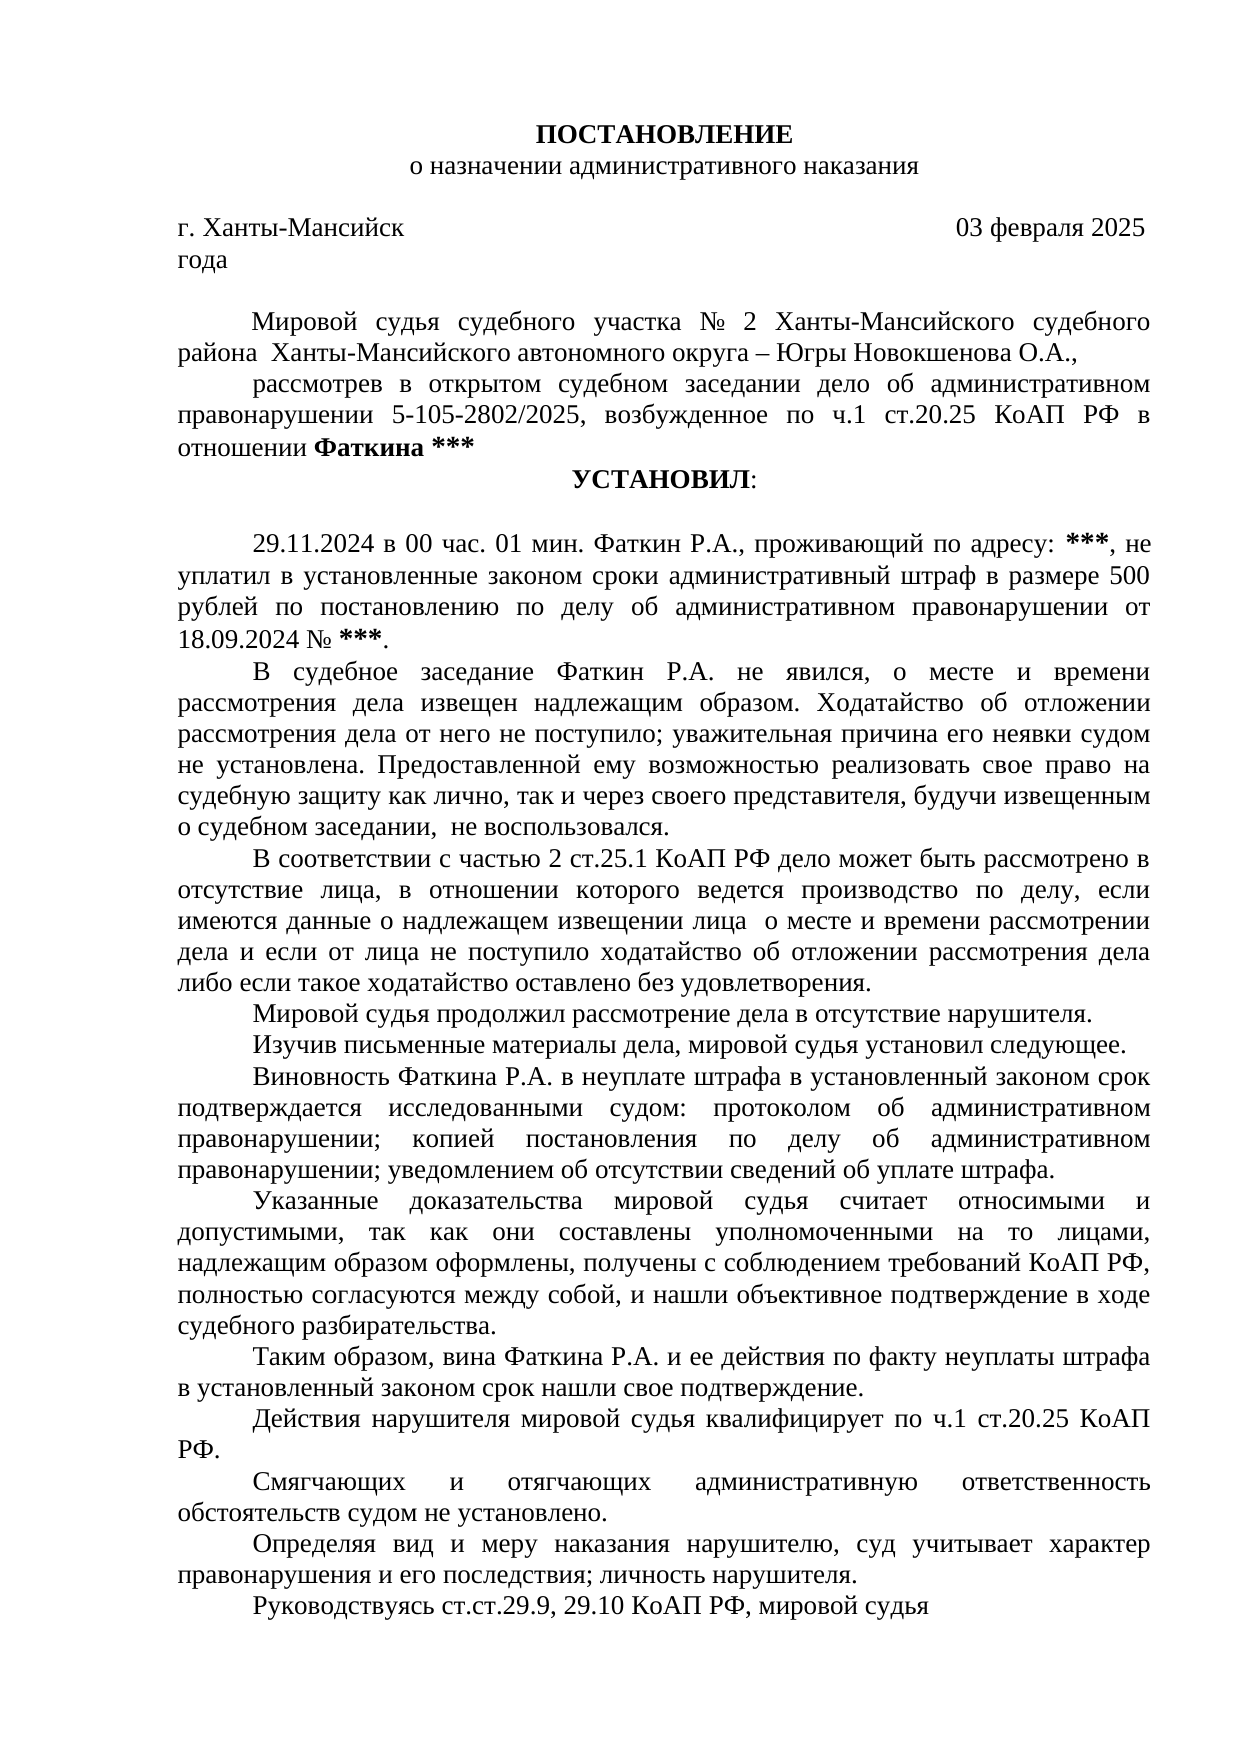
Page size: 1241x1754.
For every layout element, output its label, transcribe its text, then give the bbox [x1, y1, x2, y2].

text В судебное заседание Фаткин Р.А. не явился, о месте и времени рассмотрения дела извещен надлежащим образом. Ходатайство об отложении рассмотрения дела от него не поступило; уважительная причина его неявки судом не установлена. Предоставленной ему возможностью реализовать свое право на судебную защиту как лично, так и через своего представителя, будучи извещенным о судебном заседании, не воспользовался. [177, 655, 1152, 842]
text Мировой судья судебного участка № 2 Ханты-Мансийского судебного района Ханты-Мансийского автономного округа – Югры Новокшенова О.А., [177, 305, 1152, 367]
text Смягчающих и отягчающих административную ответственность обстоятельств судом не установлено. [177, 1464, 1152, 1527]
text о назначении административного наказания [177, 149, 1152, 180]
text Определяя вид и меру наказания нарушителю, суд учитывает характер правонарушения и его последствия; личность нарушителя. [177, 1527, 1152, 1589]
text УСТАНОВИЛ: [177, 463, 1152, 494]
text Руководствуясь ст.ст.29.9, 29.10 КоАП РФ, мировой судья [177, 1589, 1152, 1620]
text Указанные доказательства мировой судья считает относимыми и допустимыми, так как они составлены уполномоченными на то лицами, надлежащим образом оформлены, получены с соблюдением требований КоАП РФ, полностью согласуются между собой, и нашли объективное подтверждение в ходе судебного разбирательства. [177, 1184, 1152, 1340]
title ПОСТАНОВЛЕНИЕ [177, 118, 1152, 149]
text Таким образом, вина Фаткина Р.А. и ее действия по факту неуплаты штрафа в установленный законом срок нашли свое подтверждение. [177, 1340, 1152, 1402]
text Действия нарушителя мировой судья квалифицирует по ч.1 ст.20.25 КоАП РФ. [177, 1402, 1152, 1464]
text г. Ханты-Мансийск 03 февраля 2025 года [177, 212, 1152, 274]
text Изучив письменные материалы дела, мировой судья установил следующее. [177, 1028, 1152, 1060]
text В соответствии с частью 2 ст.25.1 КоАП РФ дело может быть рассмотрено в отсутствие лица, в отношении которого ведется производство по делу, если имеются данные о надлежащем извещении лица о месте и времени рассмотрении дела и если от лица не поступило ходатайство об отложении рассмотрения дела либо если такое ходатайство оставлено без удовлетворения. [177, 842, 1152, 997]
text Мировой судья продолжил рассмотрение дела в отсутствие нарушителя. [177, 997, 1152, 1028]
text 29.11.2024 в 00 час. 01 мин. Фаткин Р.А., проживающий по адресу: ***, не уплатил в установленные законом сроки административный штраф в размере 500 рублей по постановлению по делу об административном правонарушении от 18.09.2024 № ***. [177, 525, 1152, 655]
text Виновность Фаткина Р.А. в неуплате штрафа в установленный законом срок подтверждается исследованными судом: протоколом об административном правонарушении; копией постановления по делу об административном правонарушении; уведомлением об отсутствии сведений об уплате штрафа. [177, 1060, 1152, 1184]
text рассмотрев в открытом судебном заседании дело об административном правонарушении 5-105-2802/2025, возбужденное по ч.1 ст.20.25 КоАП РФ в отношении Фаткина *** [177, 367, 1152, 463]
